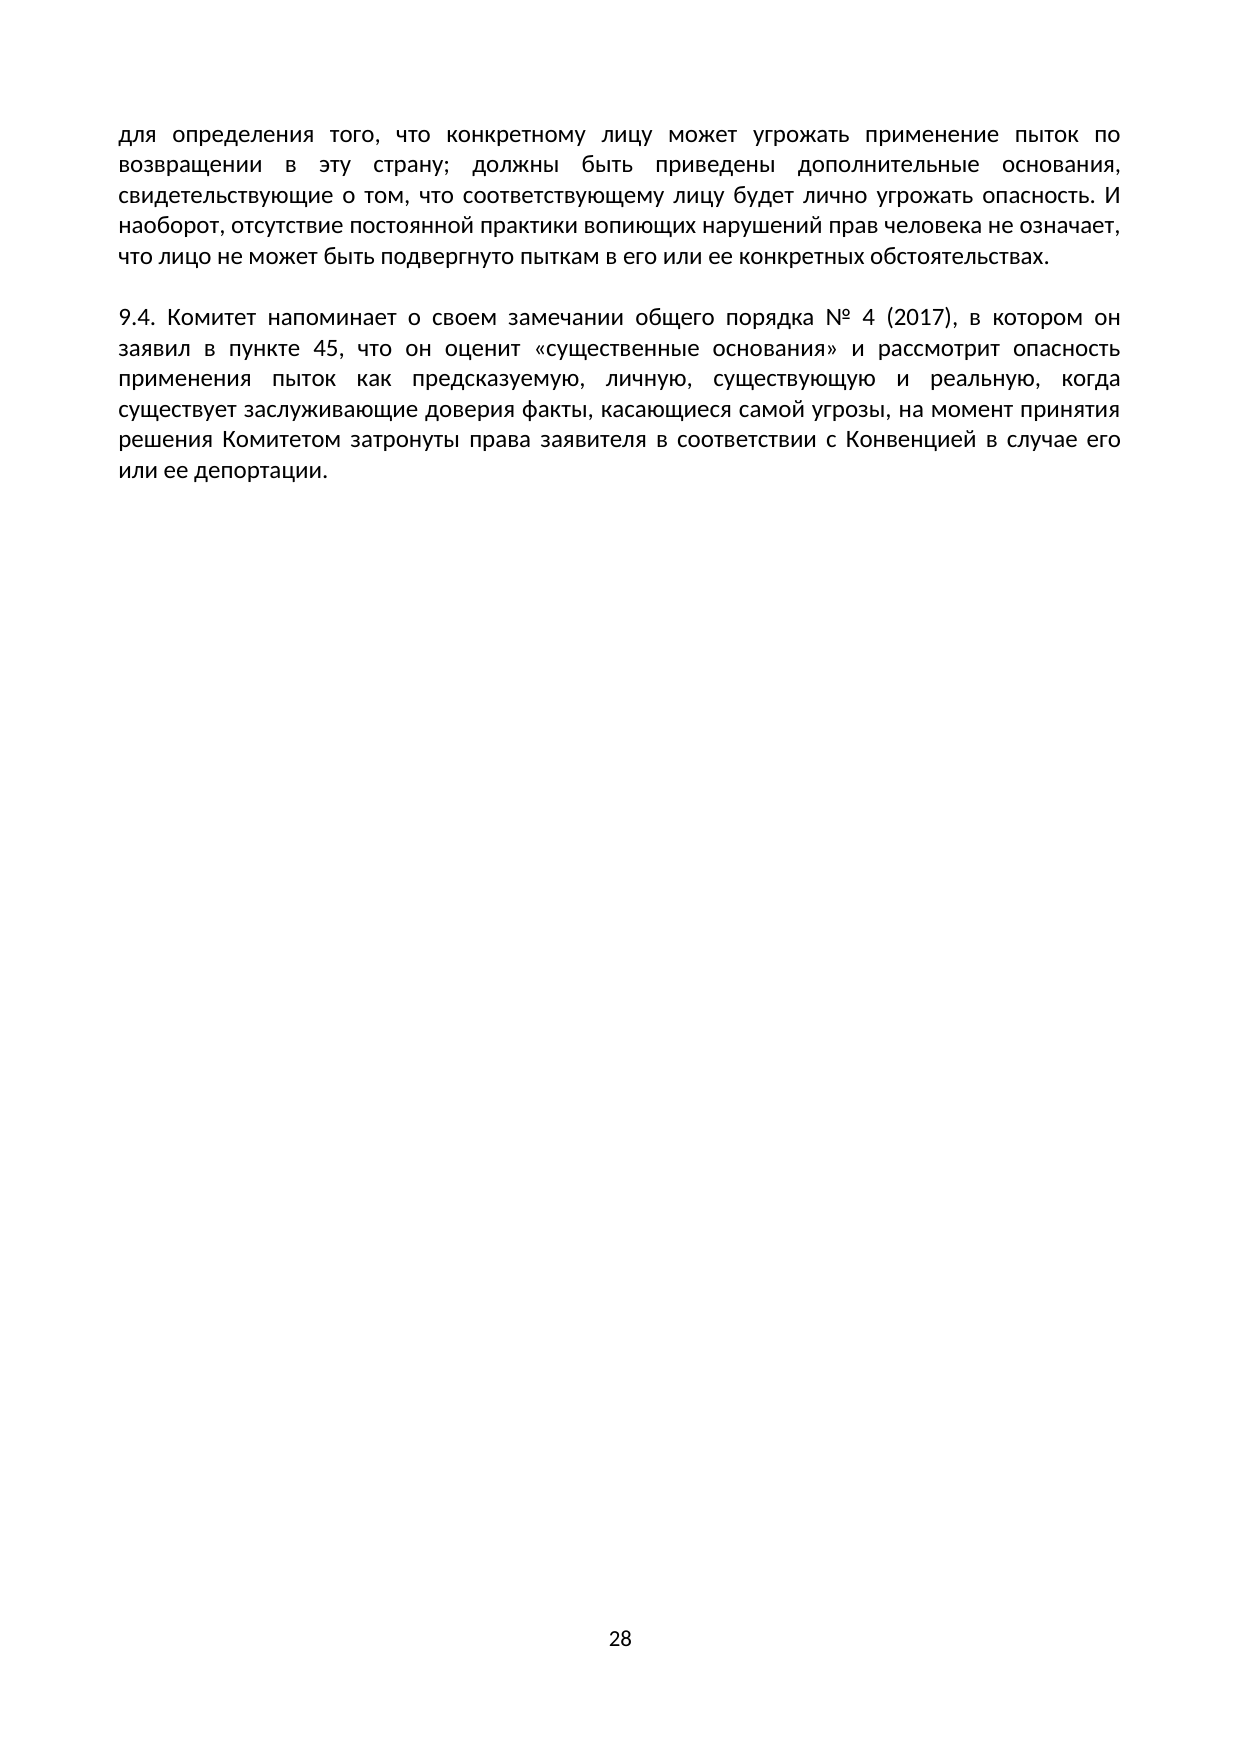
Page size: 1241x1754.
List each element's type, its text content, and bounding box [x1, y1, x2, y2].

text 9.4. Комитет напоминает о своем замечании общего порядка № 4 (2017), в котором он заявил в пункте 45, что он оценит «существенные основания» и рассмотрит опасность применения пыток как предсказуемую, личную, существующую и реальную, когда существует заслуживающие доверия факты, касающиеся самой угрозы, на момент принятия решения Комитетом затронуты права заявителя в соответствии с Конвенцией в случае его или ее депортации. [118, 301, 1122, 484]
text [118, 118, 1122, 271]
